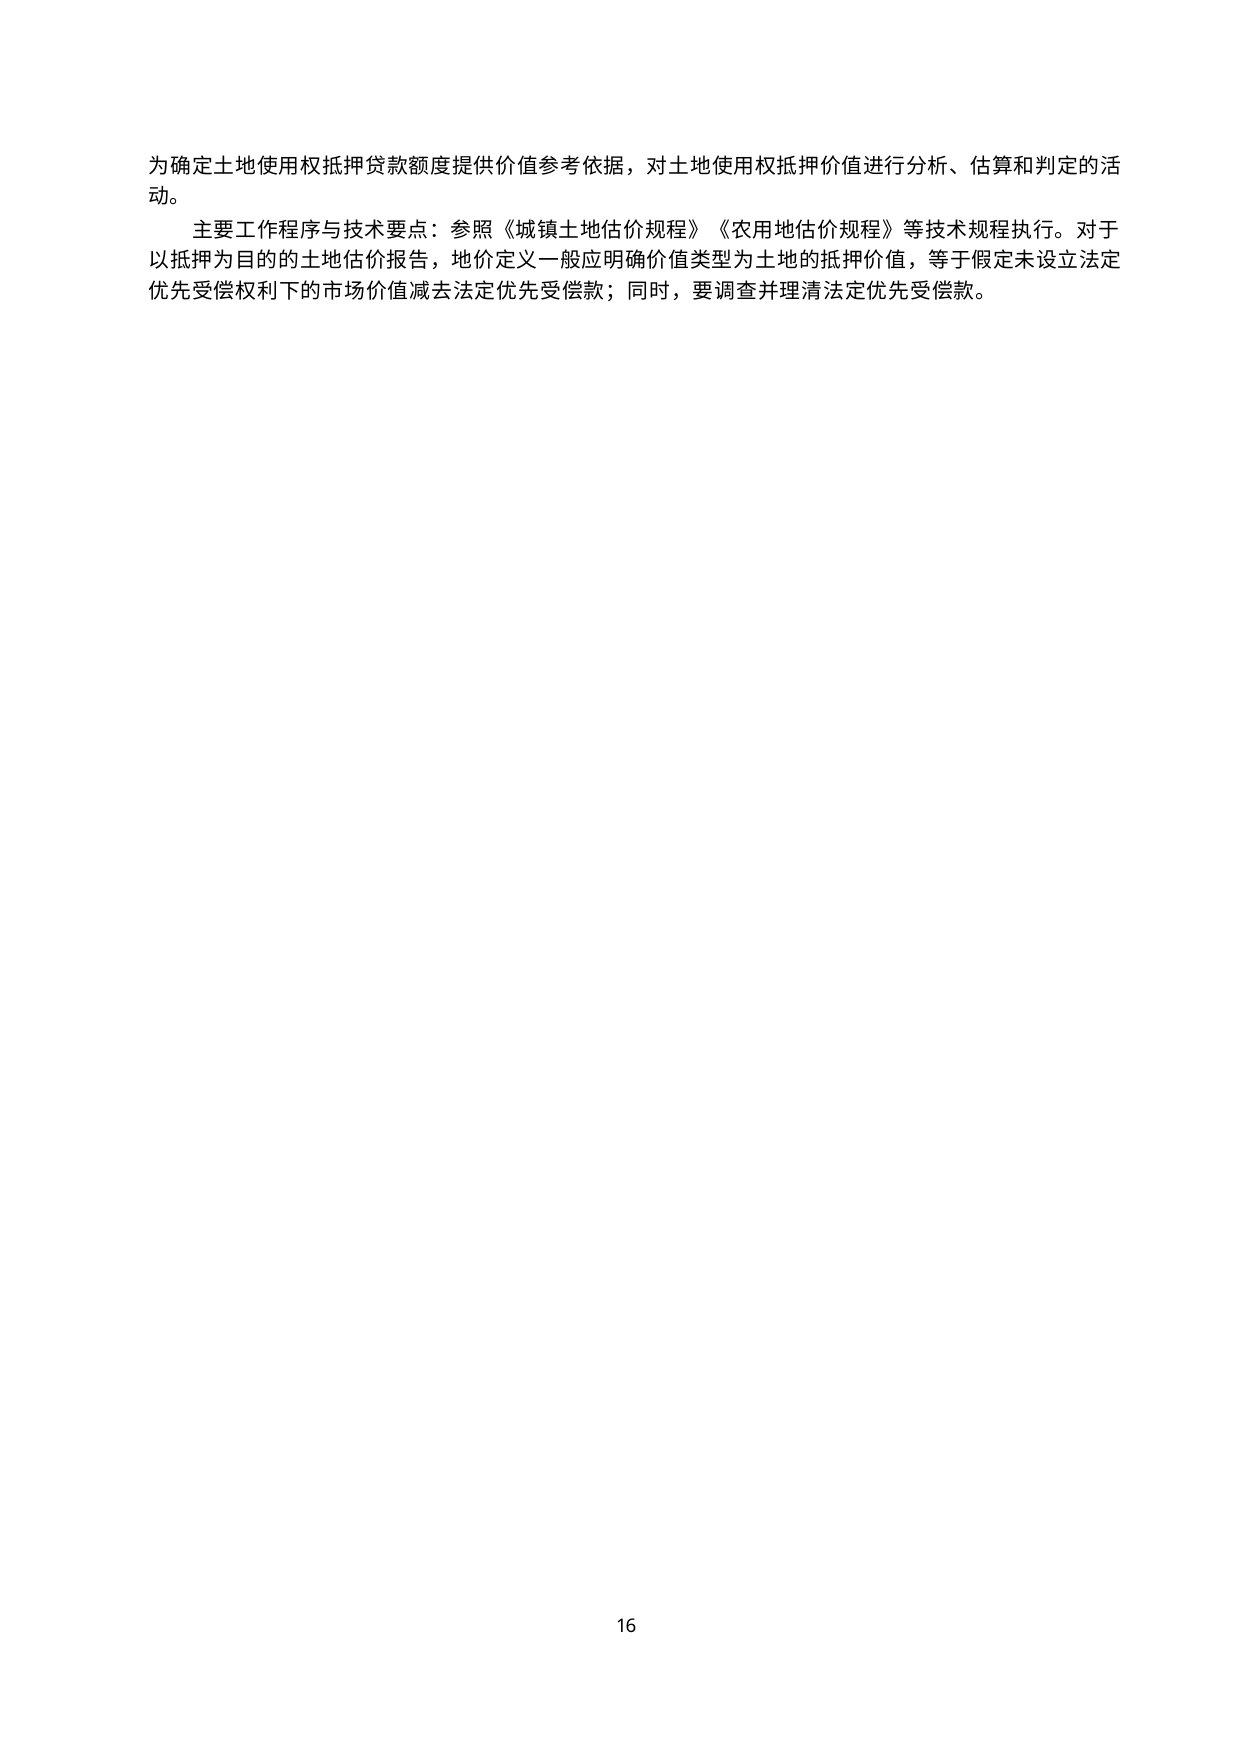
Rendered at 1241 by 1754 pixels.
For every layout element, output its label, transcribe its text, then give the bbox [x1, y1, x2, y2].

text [148, 149, 1128, 210]
text 主要工作程序与技术要点：参照《城镇土地估价规程》《农用地估价规程》等技术规程执行。对于 以抵押为目的的土地估价报告，地价定义一般应明确价值类型为土地的抵押价值，等于假定未设立法定 优先受偿权利下的市场价值减去法定优先受偿款；同时，要调查并理清法定优先受偿款。 [148, 213, 1122, 304]
